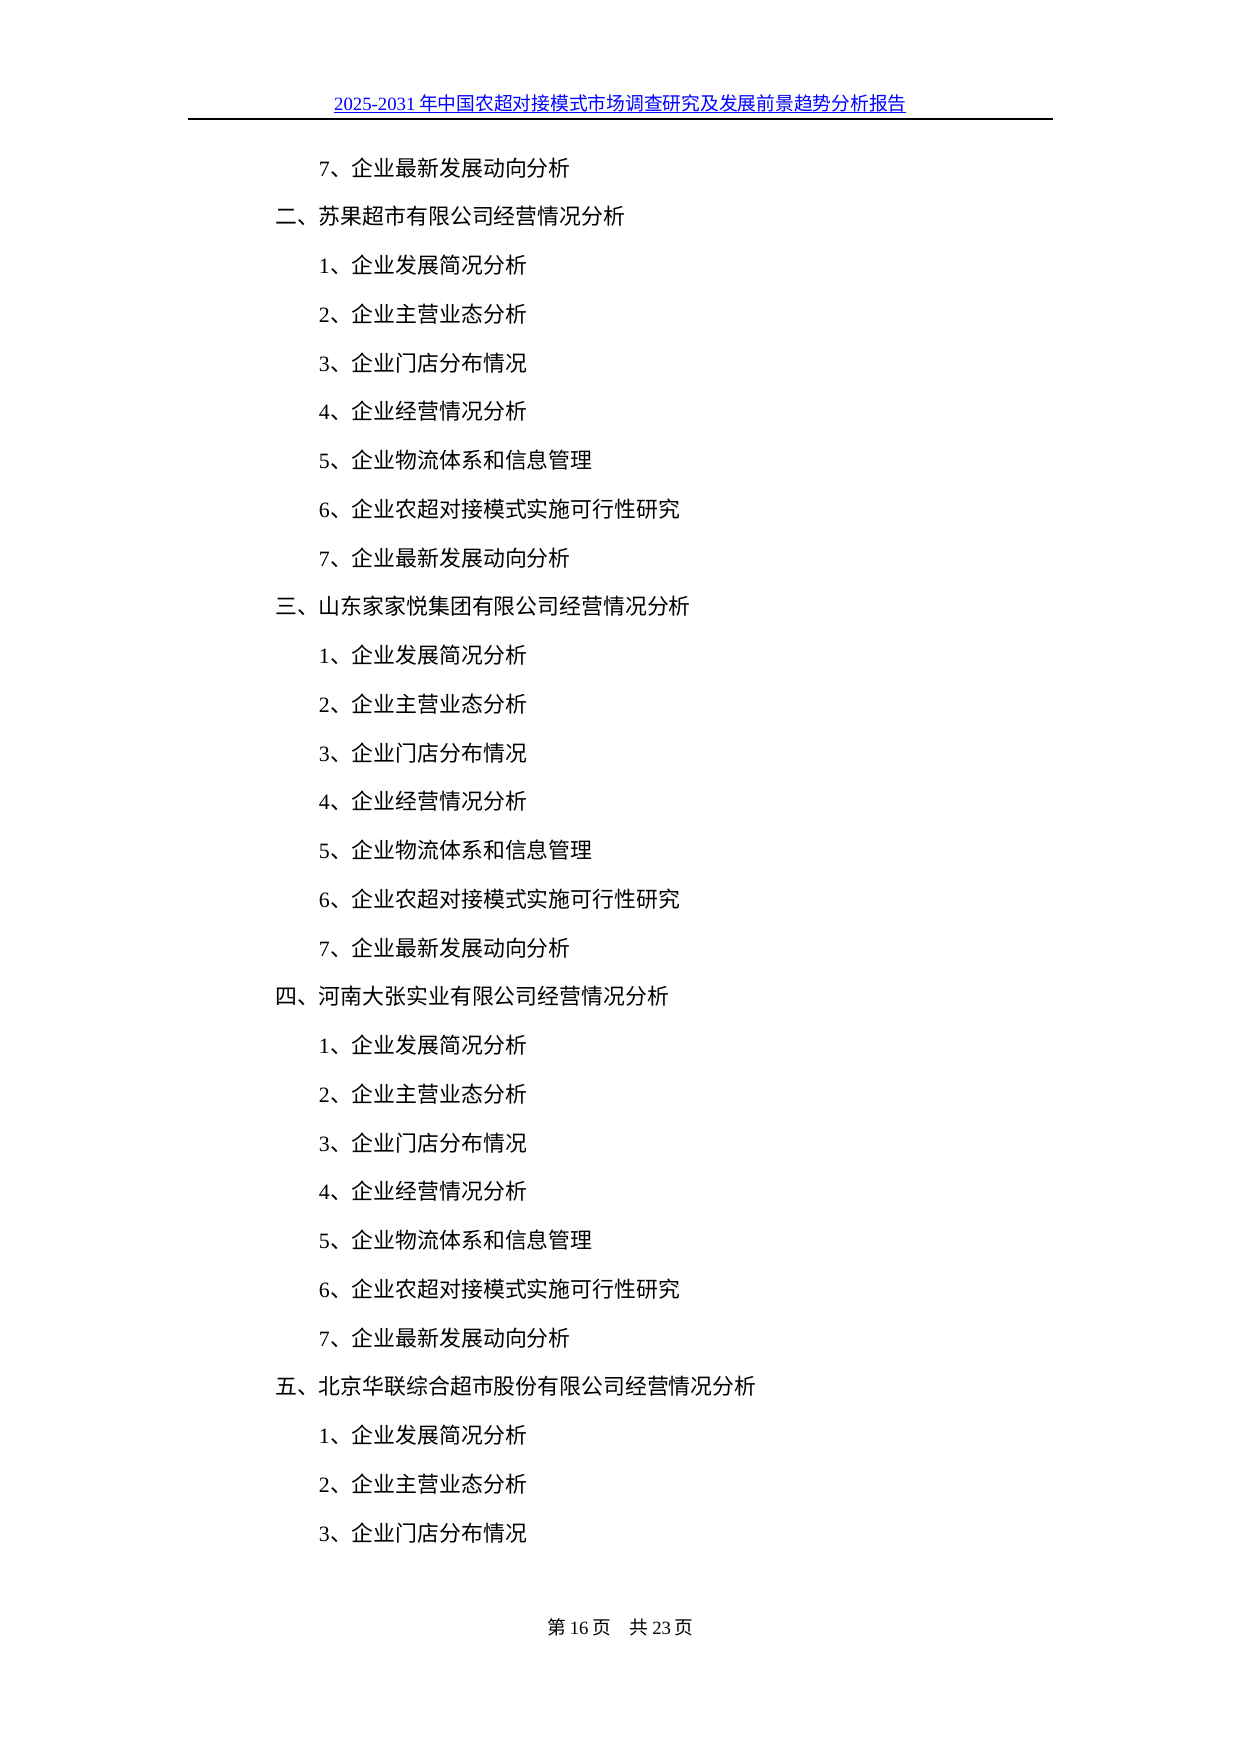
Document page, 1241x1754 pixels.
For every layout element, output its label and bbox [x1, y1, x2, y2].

text [187, 150, 1053, 1548]
